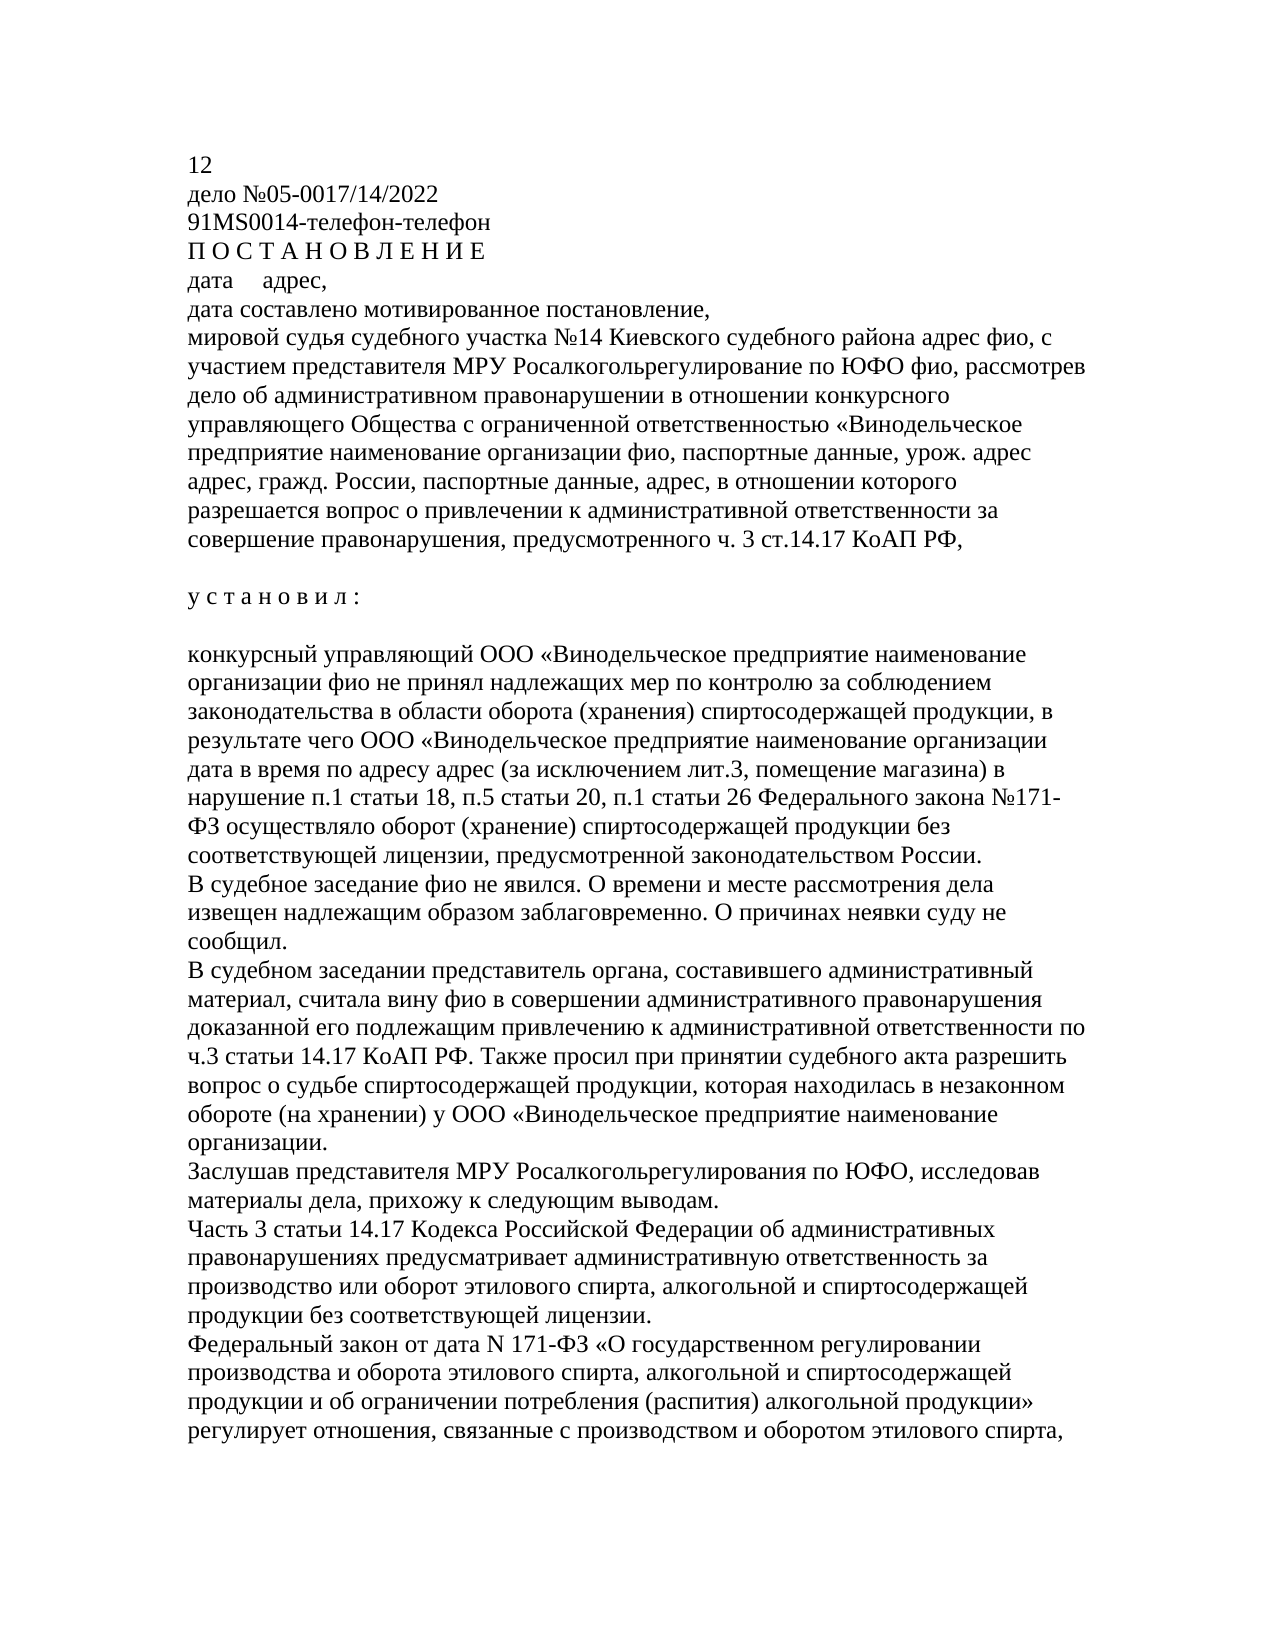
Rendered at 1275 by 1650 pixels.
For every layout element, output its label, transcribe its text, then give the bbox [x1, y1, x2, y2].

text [187, 1329, 1087, 1444]
text Заслушав представителя МРУ Росалкогольрегулирования по ЮФО, исследовав материалы дела, прихожу к следующим выводам. [187, 1156, 1087, 1214]
text В судебном заседании представитель органа, составившего административный материал, считала вину фио в совершении административного правонарушения доказанной его подлежащим привлечению к административной ответственности по ч.3 статьи 14.17 КоАП РФ. Также просил при принятии судебного акта разрешить вопрос о судьбе спиртосодержащей продукции, которая находилась в незаконном обороте (на хранении) у ООО «Винодельческое предприятие наименование организации. [187, 955, 1087, 1156]
text 91MS0014-телефон-телефон [187, 207, 1087, 236]
text В судебное заседание фио не явился. О времени и месте рассмотрения дела извещен надлежащим образом заблаговременно. О причинах неявки суду не сообщил. [187, 869, 1087, 955]
text конкурсный управляющий ООО «Винодельческое предприятие наименование организации фио не принял надлежащих мер по контролю за соблюдением законодательства в области оборота (хранения) спиртосодержащей продукции, в результате чего ООО «Винодельческое предприятие наименование организации дата в время по адресу адрес (за исключением лит.3, помещение магазина) в нарушение п.1 статьи 18, п.5 статьи 20, п.1 статьи 26 Федерального закона №171-ФЗ осуществляло оборот (хранение) спиртосодержащей продукции без соответствующей лицензии, предусмотренной законодательством России. [187, 639, 1087, 869]
text Часть 3 статьи 14.17 Кодекса Российской Федерации об административных правонарушениях предусматривает административную ответственность за производство или оборот этилового спирта, алкогольной и спиртосодержащей продукции без соответствующей лицензии. [187, 1214, 1087, 1329]
text дело №05-0017/14/2022 [187, 179, 1087, 207]
text П О С Т А Н О В Л Е Н И Е [187, 236, 1087, 265]
text 12 [187, 150, 1087, 179]
text мировой судья судебного участка №14 Киевского судебного района адрес фио, с участием представителя МРУ Росалкогольрегулирование по ЮФО фио, рассмотрев дело об административном правонарушении в отношении конкурсного управляющего Общества с ограниченной ответственностью «Винодельческое предприятие наименование организации фио, паспортные данные, урож. адрес адрес, гражд. России, паспортные данные, адрес, в отношении которого разрешается вопрос о привлечении к административной ответственности за совершение правонарушения, предусмотренного ч. 3 ст.14.17 КоАП РФ, [187, 322, 1087, 552]
text у с т а н о в и л : [187, 581, 1087, 610]
text дата адрес, [187, 265, 1087, 294]
text дата составлено мотивированное постановление, [187, 294, 1087, 322]
